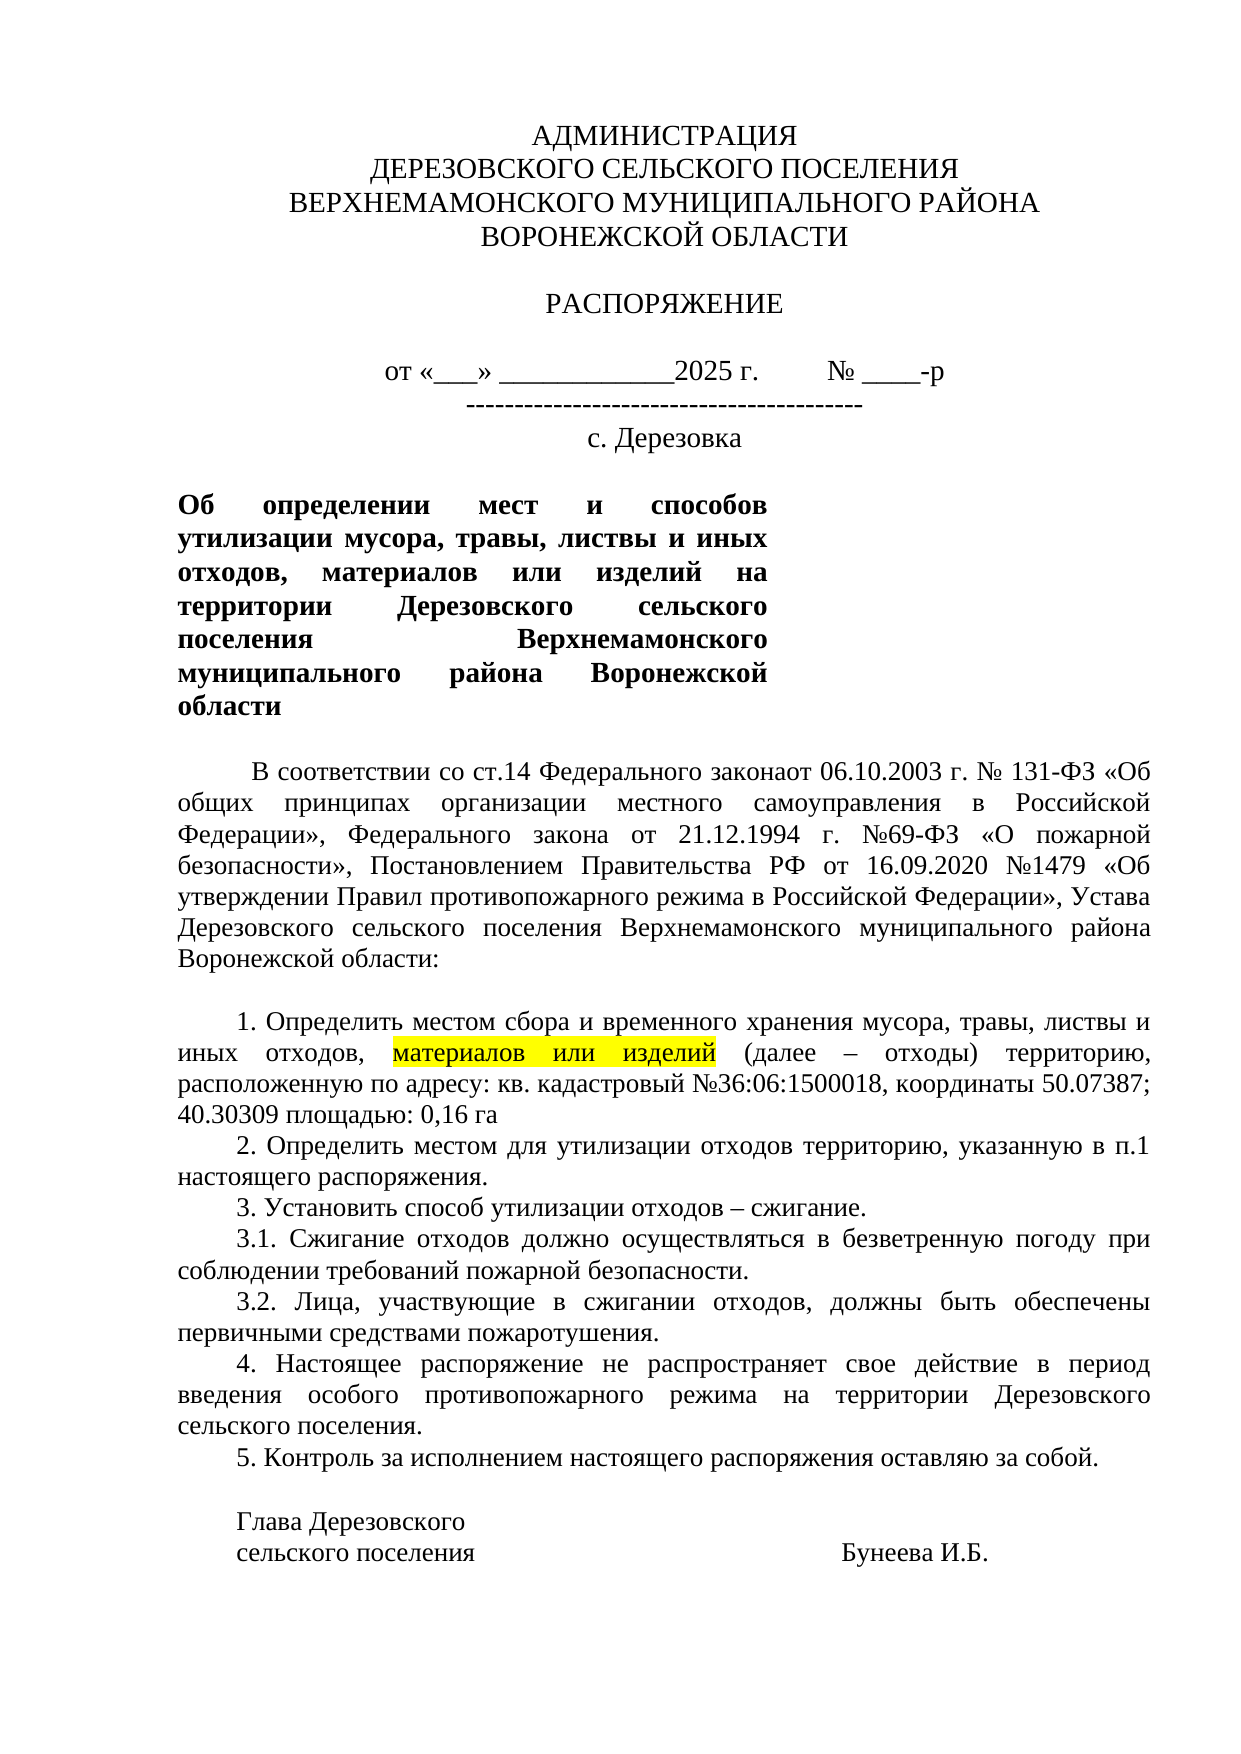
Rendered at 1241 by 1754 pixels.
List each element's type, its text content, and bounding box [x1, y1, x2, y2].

text 2. Определить местом для утилизации отходов территорию, указанную в п.1 настоящего распоряжения. [177, 1129, 1152, 1191]
list сельского поселения Бунеева И.Б. [177, 1536, 1152, 1568]
text АДМИНИСТРАЦИЯ [177, 118, 1152, 152]
text ВЕРХНЕМАМОНСКОГО МУНИЦИПАЛЬНОГО РАЙОНА [177, 185, 1152, 219]
text Об определении мест и способов утилизации мусора, травы, листвы и иных отходов, материалов или изделий на территории Дерезовского сельского поселения Верхнемамонского муниципального района Воронежской области [177, 487, 768, 722]
text ДЕРЕЗОВСКОГО СЕЛЬСКОГО ПОСЕЛЕНИЯ [177, 152, 1152, 185]
text РАСПОРЯЖЕНИЕ [177, 286, 1152, 319]
list Глава Дерезовского [177, 1505, 1152, 1536]
text В соответствии со ст.14 Федерального законаот 06.10.2003 г. № 131-ФЗ «Об общих принципах организации местного самоуправления в Российской Федерации», Федерального закона от 21.12.1994 г. №69-ФЗ «О пожарной безопасности», Постановлением Правительства РФ от 16.09.2020 №1479 «Об утверждении Правил противопожарного режима в Российской Федерации», Устава Дерезовского сельского поселения Верхнемамонского муниципального района Воронежской области: [177, 755, 1152, 973]
text 3. Установить способ утилизации отходов – сжигание. [177, 1191, 1152, 1223]
text ВОРОНЕЖСКОЙ ОБЛАСТИ [177, 219, 1152, 252]
text ----------------------------------------- [177, 386, 1152, 420]
text 3.1. Сжигание отходов должно осуществляться в безветренную погоду при соблюдении требований пожарной безопасности. [177, 1223, 1152, 1285]
list 5. Контроль за исполнением настоящего распоряжения оставляю за собой. [177, 1441, 1152, 1472]
text 3.2. Лица, участвующие в сжигании отходов, должны быть обеспечены первичными средствами пожаротушения. [177, 1285, 1152, 1347]
text 4. Настоящее распоряжение не распространяет свое действие в период введения особого противопожарного режима на территории Дерезовского сельского поселения. [177, 1347, 1152, 1441]
text 1. Определить местом сбора и временного хранения мусора, травы, листвы и иных отходов, материалов или изделий (далее – отходы) территорию, расположенную по адресу: кв. кадастровый №36:06:1500018, координаты 50.07387; 40.30309 площадью: 0,16 га [177, 1004, 1152, 1129]
text с. Дерезовка [177, 420, 1152, 453]
text от «___» ____________2025 г. № ____-р [177, 353, 1152, 386]
